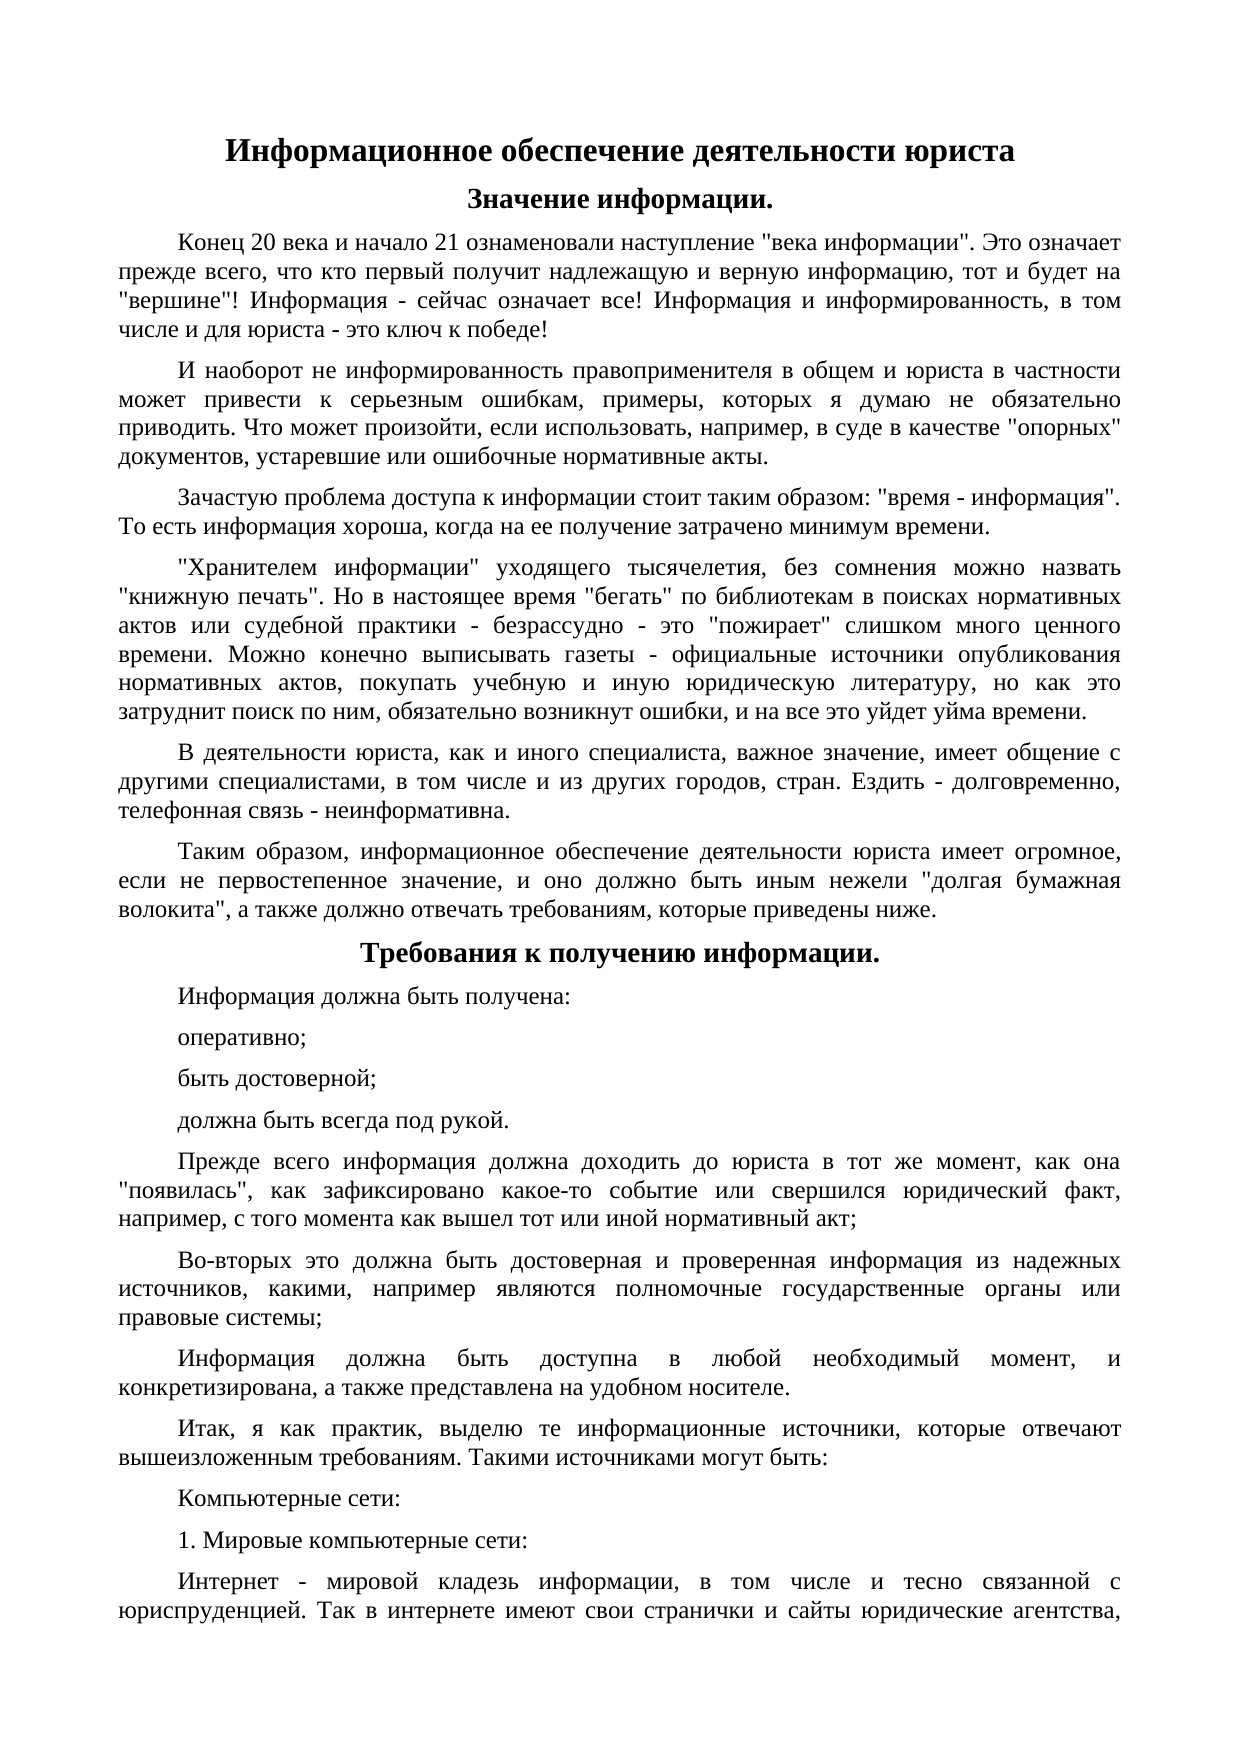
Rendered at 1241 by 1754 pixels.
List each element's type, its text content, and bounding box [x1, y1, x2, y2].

text Таким образом, информационное обеспечение деятельности юриста имеет огромное, если не первостепенное значение, и оно должно быть иным нежели "долгая бумажная волокита", а также должно отвечать требованиям, которые приведены ниже. [118, 836, 1122, 922]
text "Хранителем информации" уходящего тысячелетия, без сомнения можно назвать "книжную печать". Но в настоящее время "бегать" по библиотекам в поисках нормативных актов или судебной практики - безрассудно - это "пожирает" слишком много ценного времени. Можно конечно выписывать газеты - официальные источники опубликования нормативных актов, покупать учебную и иную юридическую литературу, но как это затруднит поиск по ним, обязательно возникнут ошибки, и на все это уйдет уйма времени. [118, 552, 1122, 725]
text Информация должна быть получена: [118, 981, 1122, 1010]
text 1. Мировые компьютерные сети: [118, 1525, 1122, 1553]
text Прежде всего информация должна доходить до юриста в тот же момент, как она "появилась", как зафиксировано какое-то событие или свершился юридический факт, например, с того момента как вышел тот или иной нормативный акт; [118, 1146, 1122, 1232]
text Во-вторых это должна быть достоверная и проверенная информация из надежных источников, какими, например являются полномочные государственные органы или правовые системы; [118, 1245, 1122, 1331]
text Компьютерные сети: [118, 1483, 1122, 1512]
text Зачастую проблема доступа к информации стоит таким образом: "время - информация". То есть информация хороша, когда на ее получение затрачено минимум времени. [118, 482, 1122, 540]
text оперативно; [118, 1022, 1122, 1051]
text Информация должна быть доступна в любой необходимый момент, и конкретизирована, а также представлена на удобном носителе. [118, 1343, 1122, 1401]
text И наоборот не информированность правоприменителя в общем и юриста в частности может привести к серьезным ошибкам, примеры, которых я думаю не обязательно приводить. Что может произойти, если использовать, например, в суде в качестве "опорных" документов, устаревшие или ошибочные нормативные акты. [118, 355, 1122, 470]
text Информационное обеспечение деятельности юриста [118, 131, 1122, 169]
text должна быть всегда под рукой. [118, 1105, 1122, 1133]
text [118, 1566, 1122, 1623]
text Значение информации. [118, 181, 1122, 215]
text Итак, я как практик, выделю те информационные источники, которые отвечают вышеизложенным требованиям. Такими источниками могут быть: [118, 1413, 1122, 1471]
text быть достоверной; [118, 1063, 1122, 1092]
text Конец 20 века и начало 21 ознаменовали наступление "века информации". Это означает прежде всего, что кто первый получит надлежащую и верную информацию, тот и будет на "вершине"! Информация - сейчас означает все! Информация и информированность, в том числе и для юриста - это ключ к победе! [118, 227, 1122, 342]
text Требования к получению информации. [118, 935, 1122, 968]
text В деятельности юриста, как и иного специалиста, важное значение, имеет общение с другими специалистами, в том числе и из других городов, стран. Ездить - долговременно, телефонная связь - неинформативна. [118, 737, 1122, 824]
